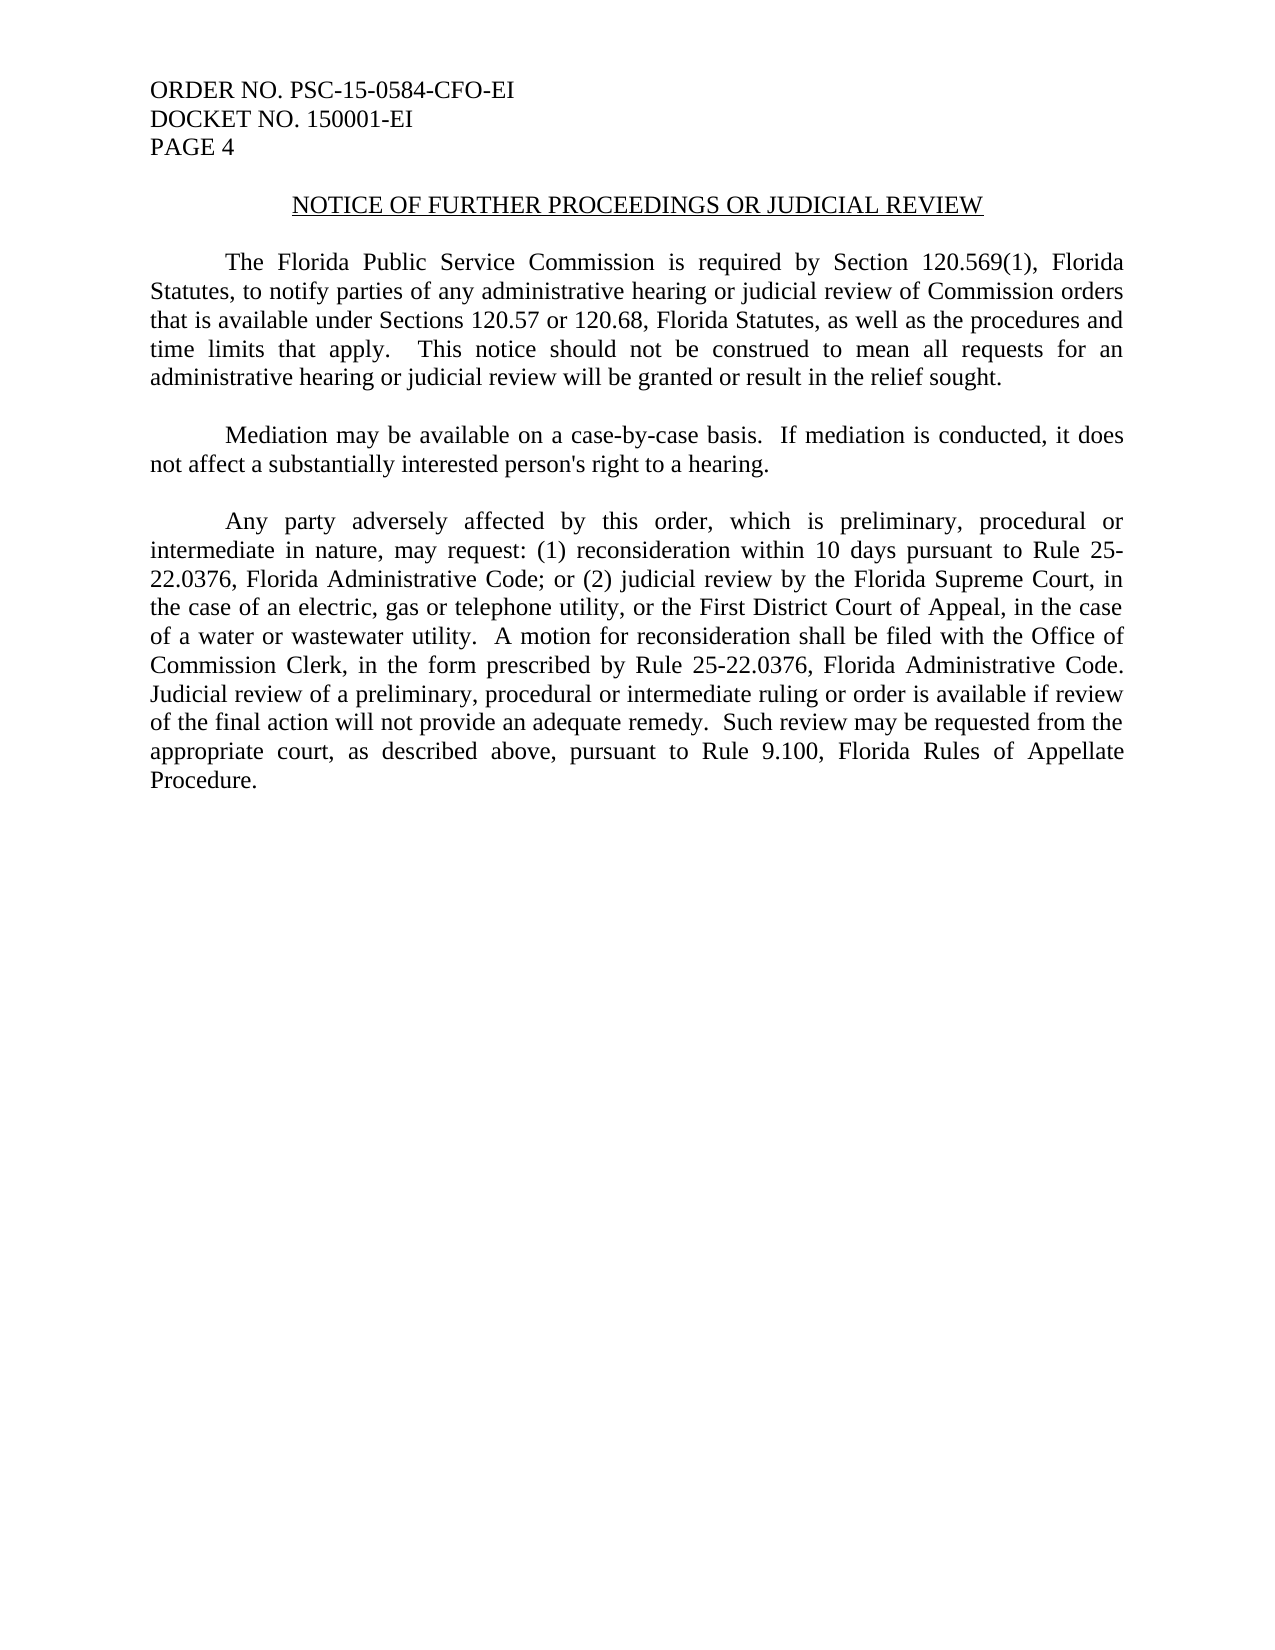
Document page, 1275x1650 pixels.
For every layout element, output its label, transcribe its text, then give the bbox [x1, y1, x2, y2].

text Mediation may be available on a case-by-case basis. If mediation is conducted, it does not affect a substantially interested person's right to a hearing. [150, 420, 1125, 477]
text NOTICE OF FURTHER PROCEEDINGS OR JUDICIAL REVIEW [150, 190, 1125, 219]
text The Florida Public Service Commission is required by Section 120.569(1), Florida Statutes, to notify parties of any administrative hearing or judicial review of Commission orders that is available under Sections 120.57 or 120.68, Florida Statutes, as well as the procedures and time limits that apply. This notice should not be construed to mean all requests for an administrative hearing or judicial review will be granted or result in the relief sought. [150, 247, 1125, 391]
text Any party adversely affected by this order, which is preliminary, procedural or intermediate in nature, may request: (1) reconsideration within 10 days pursuant to Rule 25-22.0376, Florida Administrative Code; or (2) judicial review by the Florida Supreme Court, in the case of an electric, gas or telephone utility, or the First District Court of Appeal, in the case of a water or wastewater utility. A motion for reconsideration shall be filed with the Office of Commission Clerk, in the form prescribed by Rule 25-22.0376, Florida Administrative Code. Judicial review of a preliminary, procedural or intermediate ruling or order is available if review of the final action will not provide an adequate remedy. Such review may be requested from the appropriate court, as described above, pursuant to Rule 9.100, Florida Rules of Appellate Procedure. [150, 506, 1125, 794]
